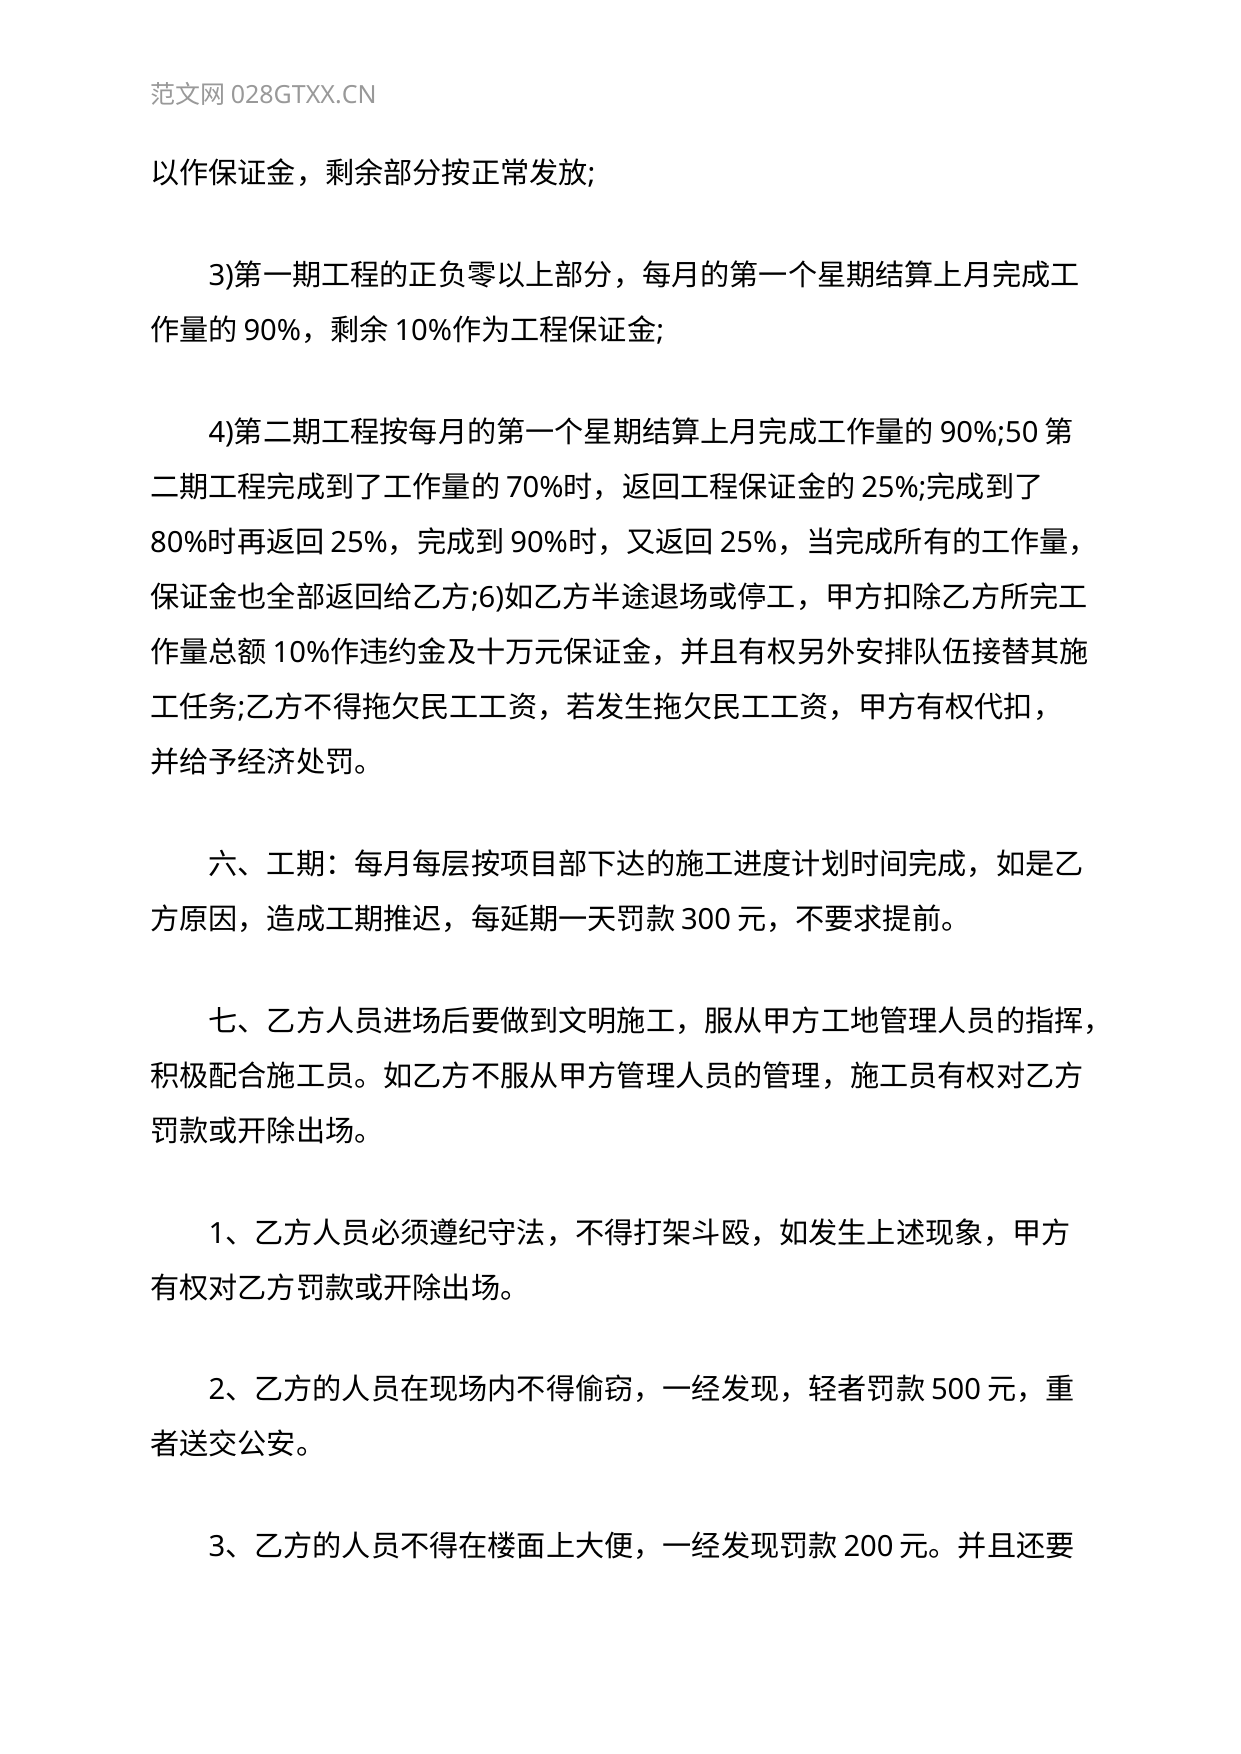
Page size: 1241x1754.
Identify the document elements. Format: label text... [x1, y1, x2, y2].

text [150, 150, 1090, 192]
text 3)第一期工程的正负零以上部分，每月的第一个星期结算上月完成工作量的90%，剩余10%作为工程保证金; [150, 252, 1090, 349]
text 2、乙方的人员在现场内不得偷窃，一经发现，轻者罚款500元，重者送交公安。 [150, 1366, 1090, 1463]
text 4)第二期工程按每月的第一个星期结算上月完成工作量的90%;50第二期工程完成到了工作量的70%时，返回工程保证金的25%;完成到了80%时再返回25%，完成到90%时，又返回25%，当完成所有的工作量，保证金也全部返回给乙方;6)如乙方半途退场或停工，甲方扣除乙方所完工作量总额10%作违约金及十万元保证金，并且有权另外安排队伍接替其施工任务;乙方不得拖欠民工工资，若发生拖欠民工工资，甲方有权代扣，并给予经济处罚。 [150, 409, 1090, 781]
text 1、乙方人员必须遵纪守法，不得打架斗殴，如发生上述现象，甲方有权对乙方罚款或开除出场。 [150, 1209, 1090, 1306]
text 六、工期：每月每层按项目部下达的施工进度计划时间完成，如是乙方原因，造成工期推迟，每延期一天罚款300元，不要求提前。 [150, 841, 1090, 938]
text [150, 1523, 1090, 1565]
text 七、乙方人员进场后要做到文明施工，服从甲方工地管理人员的指挥，积极配合施工员。如乙方不服从甲方管理人员的管理，施工员有权对乙方罚款或开除出场。 [150, 998, 1090, 1150]
